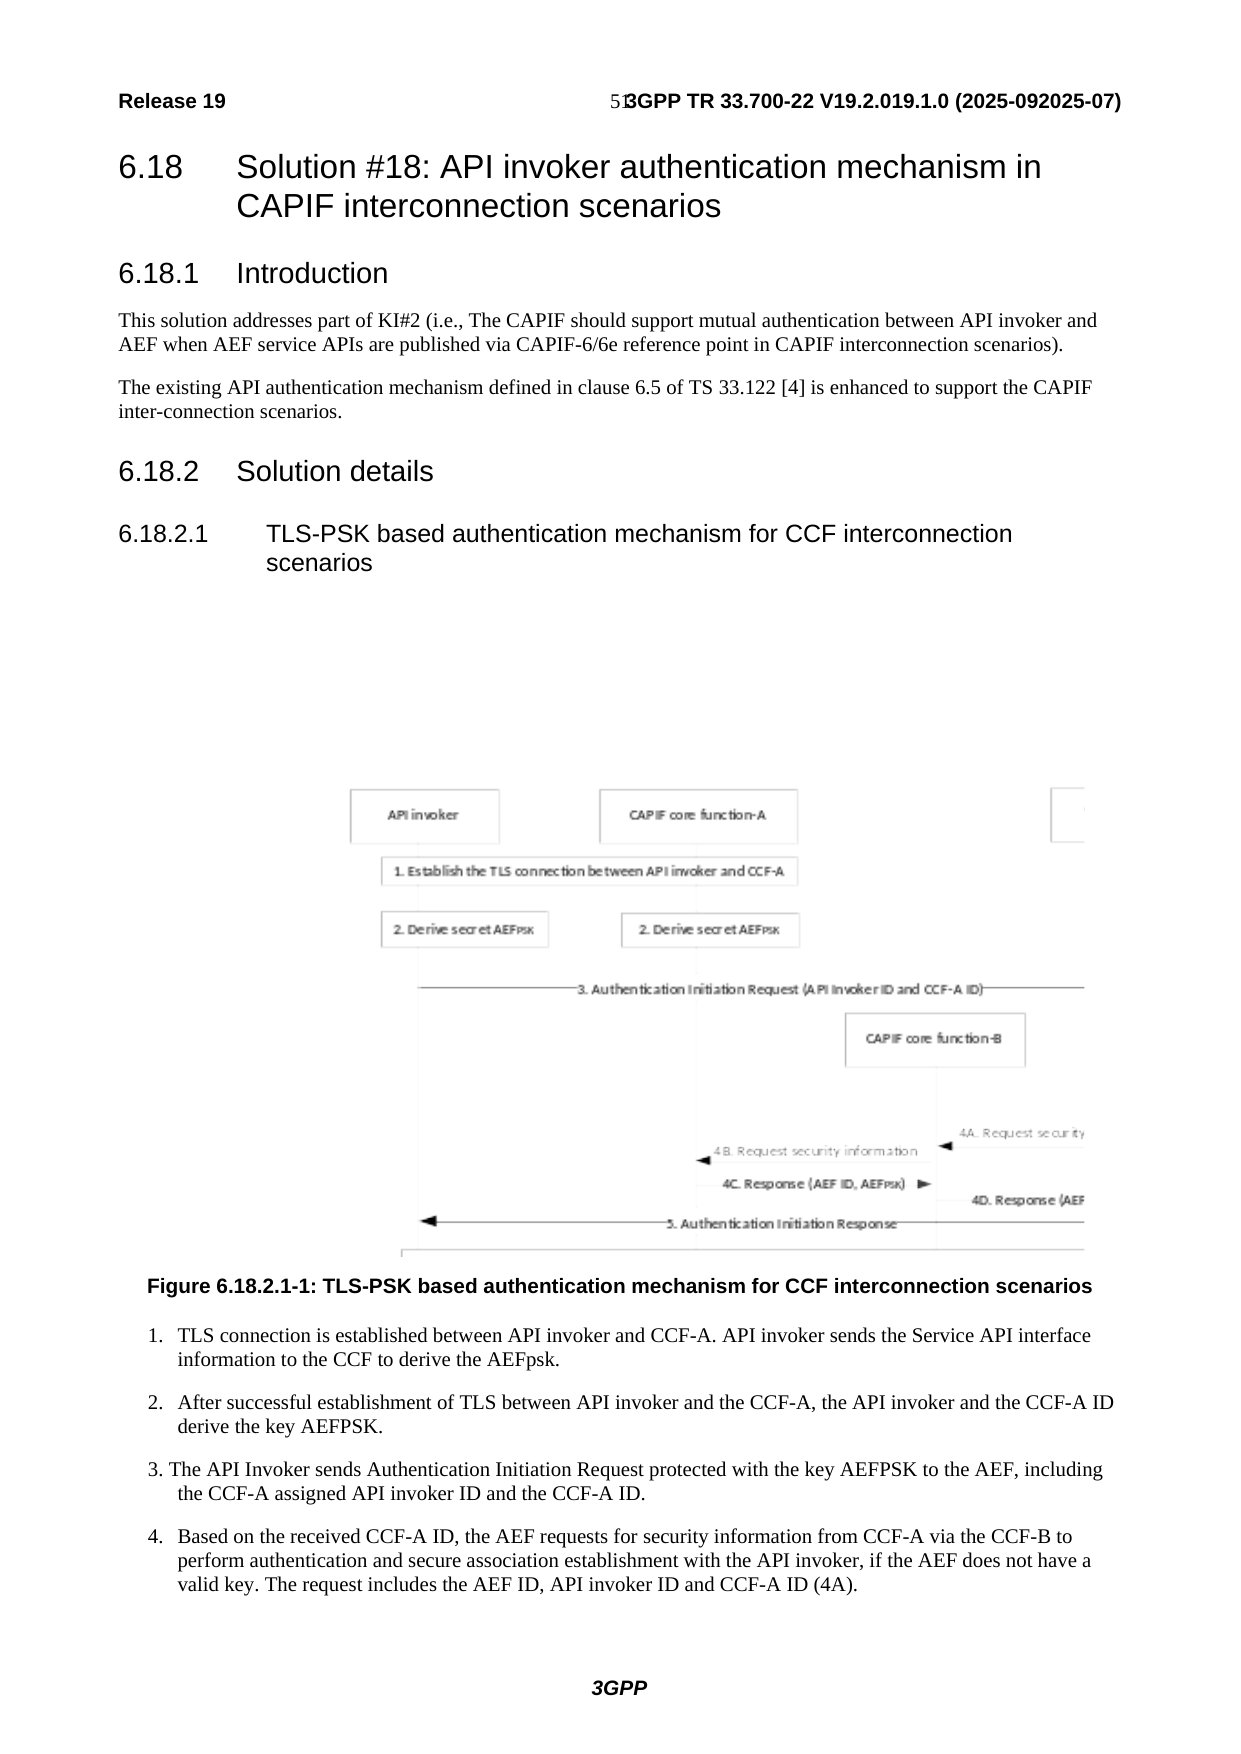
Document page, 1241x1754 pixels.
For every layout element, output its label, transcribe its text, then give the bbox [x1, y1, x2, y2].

text 1. TLS connection is established between API invoker and CCF-A. API invoker sends the Service API interface information to the CCF to derive the AEFpsk. [148, 1323, 1122, 1371]
subtitle 6.18.2.1 TLS-PSK based authentication mechanism for CCF interconnection scenarios [118, 519, 1122, 576]
subtitle 6.18 Solution #18: API invoker authentication mechanism in CAPIF interconnection scenarios [118, 147, 1122, 224]
text This solution addresses part of KI#2 (i.e., The CAPIF should support mutual authentication between API invoker and AEF when AEF service APIs are published via CAPIF-6/6e reference point in CAPIF interconnection scenarios). [118, 308, 1122, 356]
subtitle 6.18.2 Solution details [118, 454, 1122, 488]
text Figure 6.18.2.1-1: TLS-PSK based authentication mechanism for CCF interconnection scenarios [118, 1274, 1122, 1298]
text 2. After successful establishment of TLS between API invoker and the CCF-A, the API invoker and the CCF-A ID derive the key AEFPSK. [148, 1390, 1122, 1438]
subtitle 6.18.1 Introduction [118, 256, 1122, 289]
text 3. The API Invoker sends Authentication Initiation Request protected with the key AEFPSK to the AEF, including the CCF-A assigned API invoker ID and the CCF-A ID. [148, 1457, 1122, 1505]
text The existing API authentication mechanism defined in clause 6.5 of TS 33.122 [4] is enhanced to support the CAPIF inter-connection scenarios. [118, 375, 1122, 423]
text 4. Based on the received CCF-A ID, the AEF requests for security information from CCF-A via the CCF-B to perform authentication and secure association establishment with the API invoker, if the AEF does not have a valid key. The request includes the AEF ID, API invoker ID and CCF-A ID (4A). [148, 1524, 1122, 1596]
